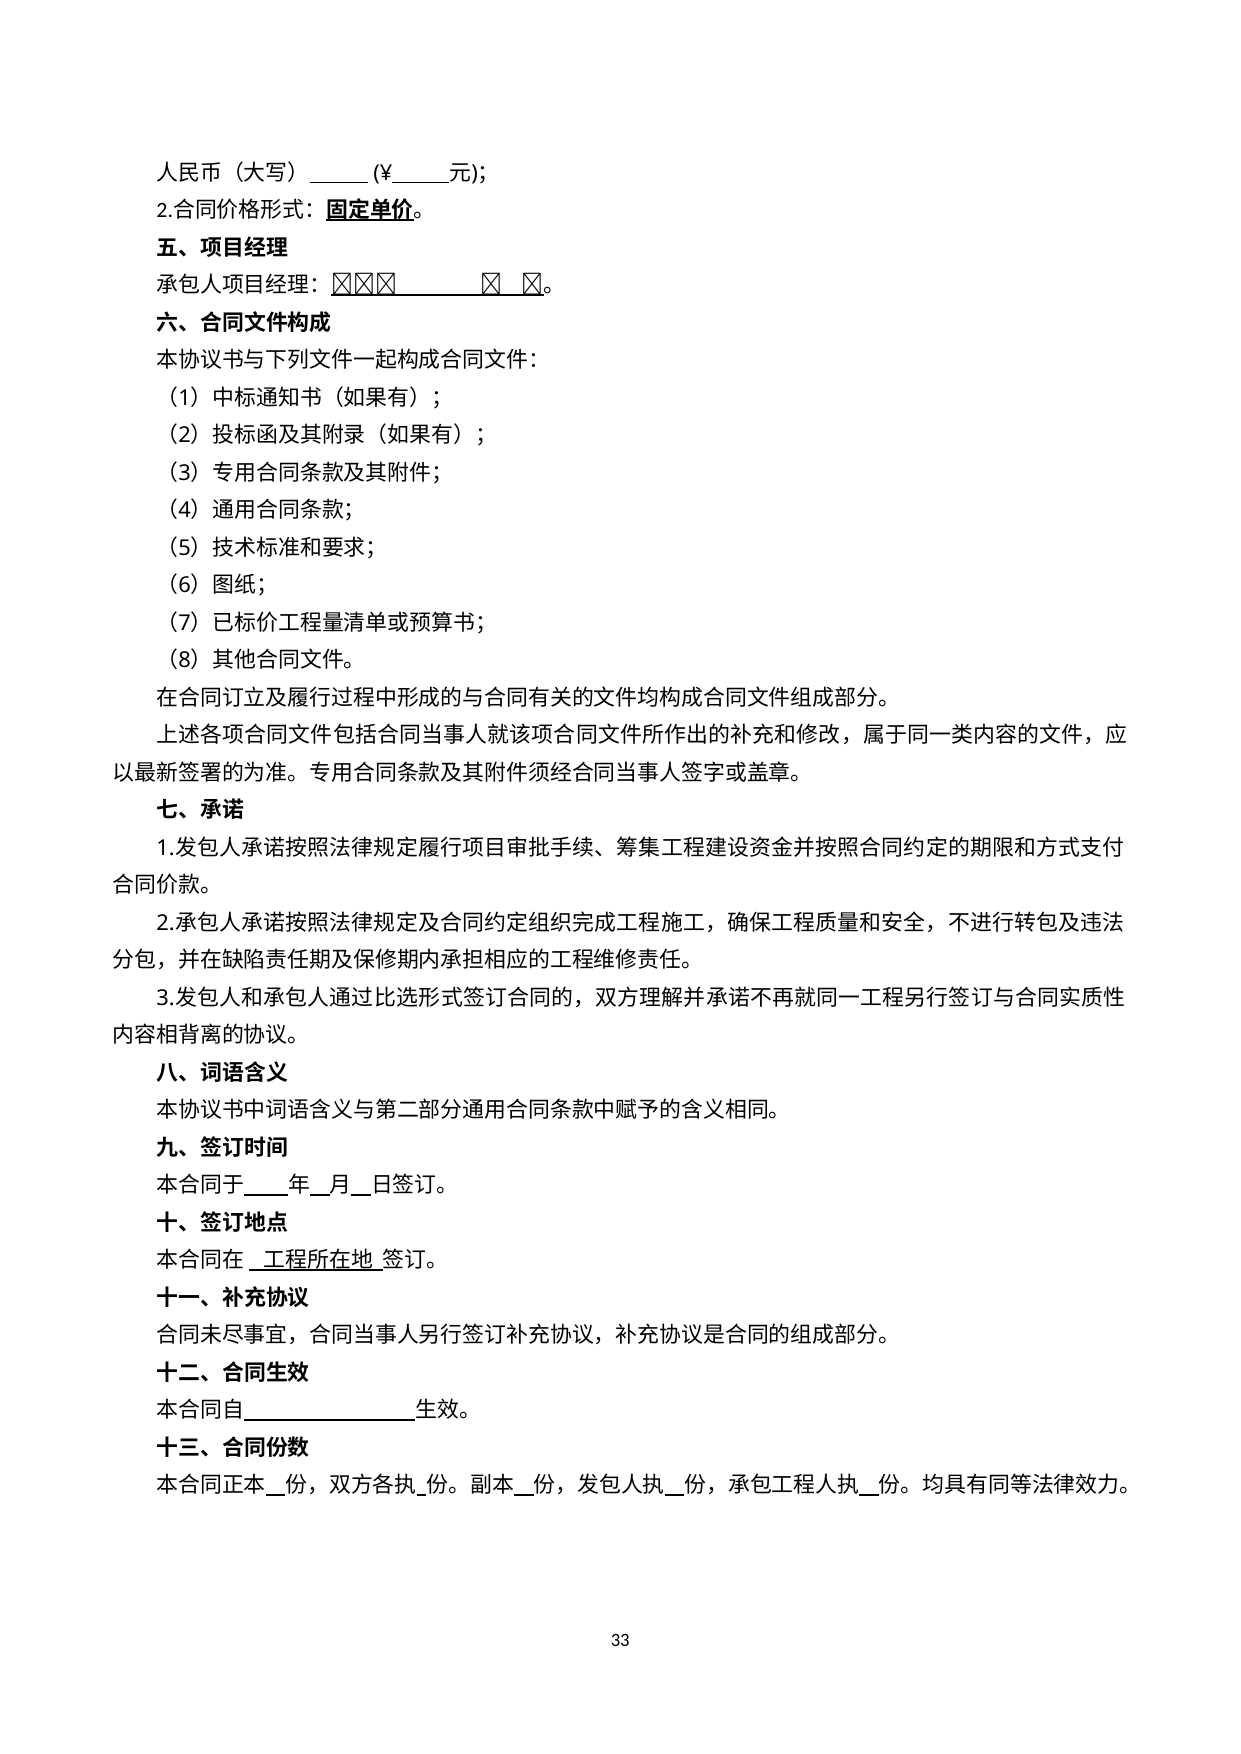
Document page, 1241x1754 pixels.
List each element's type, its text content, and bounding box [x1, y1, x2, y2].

text 七、承诺 [112, 787, 1128, 825]
text 本协议书与下列文件一起构成合同文件： [112, 337, 1128, 375]
text 人民币（大写） (¥ 元)； [112, 150, 1128, 187]
text （6）图纸； [112, 562, 1128, 600]
text 六、合同文件构成 [112, 300, 1128, 337]
text （8）其他合同文件。 [112, 637, 1128, 675]
text （1）中标通知书（如果有）； [112, 375, 1128, 412]
text 本合同于 年 月 日签订。 [112, 1162, 1128, 1200]
text 八、词语含义 [112, 1050, 1128, 1087]
text （7）已标价工程量清单或预算书； [112, 600, 1128, 637]
text 十一、补充协议 [112, 1275, 1128, 1312]
text （2）投标函及其附录（如果有）； [112, 412, 1128, 450]
text 2.承包人承诺按照法律规定及合同约定组织完成工程施工，确保工程质量和安全，不进行转包及违法分包，并在缺陷责任期及保修期内承担相应的工程维修责任。 [112, 900, 1128, 975]
text 合同未尽事宜，合同当事人另行签订补充协议，补充协议是合同的组成部分。 [112, 1312, 1128, 1350]
text （5）技术标准和要求； [112, 525, 1128, 562]
text 在合同订立及履行过程中形成的与合同有关的文件均构成合同文件组成部分。 [112, 675, 1128, 712]
text （3）专用合同条款及其附件； [112, 450, 1128, 487]
text 1.发包人承诺按照法律规定履行项目审批手续、筹集工程建设资金并按照合同约定的期限和方式支付合同价款。 [112, 825, 1128, 900]
text 十二、合同生效 [112, 1350, 1128, 1387]
text 本合同自 生效。 [112, 1387, 1128, 1425]
text 3.发包人和承包人通过比选形式签订合同的，双方理解并承诺不再就同一工程另行签订与合同实质性内容相背离的协议。 [112, 975, 1128, 1050]
text 十、签订地点 [112, 1200, 1128, 1237]
text 九、签订时间 [112, 1125, 1128, 1162]
text （4）通用合同条款； [112, 487, 1128, 525]
text 十三、合同份数 [112, 1425, 1128, 1462]
text 2.合同价格形式：固定单价。 [112, 187, 1128, 225]
text 本合同正本 份，双方各执 份。副本 份，发包人执 份，承包工程人执 份。均具有同等法律效力。 [112, 1462, 1128, 1500]
text 本协议书中词语含义与第二部分通用合同条款中赋予的含义相同。 [112, 1087, 1128, 1125]
text 五、项目经理 [112, 225, 1128, 262]
text 本合同在 工程所在地 签订。 [112, 1237, 1128, 1275]
text 承包人项目经理：  。 [112, 262, 1128, 300]
text 上述各项合同文件包括合同当事人就该项合同文件所作出的补充和修改，属于同一类内容的文件，应以最新签署的为准。专用合同条款及其附件须经合同当事人签字或盖章。 [112, 712, 1128, 787]
